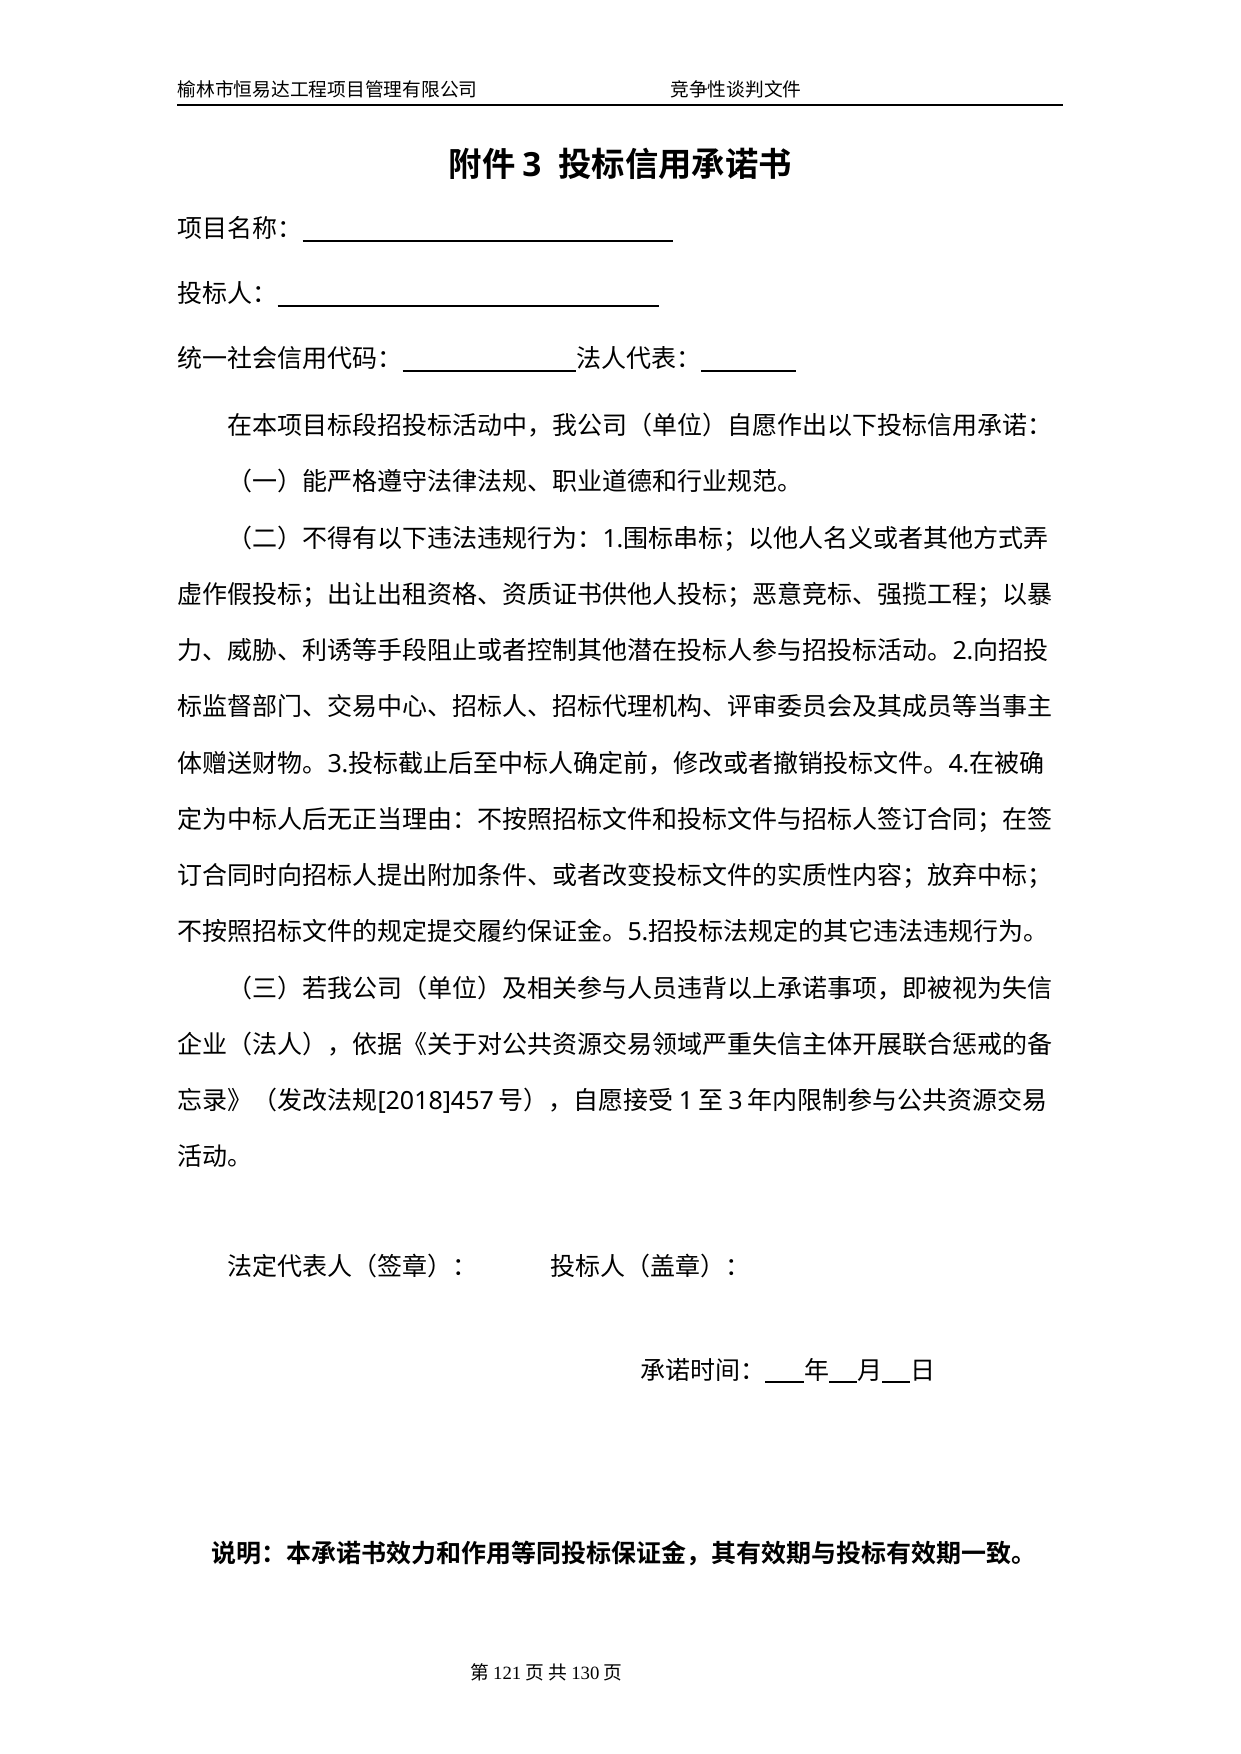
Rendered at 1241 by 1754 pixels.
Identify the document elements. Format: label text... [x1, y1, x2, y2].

text 统一社会信用代码： 法人代表： [177, 324, 1063, 389]
subtitle 说明：本承诺书效力和作用等同投标保证金，其有效期与投标有效期一致。 [177, 1519, 1063, 1584]
text 在本项目标段招投标活动中，我公司（单位）自愿作出以下投标信用承诺： [177, 389, 1063, 446]
text （一）能严格遵守法律法规、职业道德和行业规范。 [177, 446, 1063, 502]
text （三）若我公司（单位）及相关参与人员违背以上承诺事项，即被视为失信企业（法人），依据《关于对公共资源交易领域严重失信主体开展联合惩戒的备忘录》（发改法规[2018]457号），自愿接受1至3年内限制参与公共资源交易活动。 [177, 952, 1063, 1177]
text 投标人： [177, 259, 1063, 324]
text 附件3 投标信用承诺书 [177, 129, 1063, 194]
text 承诺时间： 年 月 日 [177, 1337, 1063, 1389]
text 项目名称： [177, 194, 1063, 259]
text （二）不得有以下违法违规行为：1.围标串标；以他人名义或者其他方式弄虚作假投标；出让出租资格、资质证书供他人投标；恶意竞标、强揽工程；以暴力、威胁、利诱等手段阻止或者控制其他潜在投标人参与招投标活动。2.向招投标监督部门、交易中心、招标人、招标代理机构、评审委员会及其成员等当事主体赠送财物。3.投标截止后至中标人确定前，修改或者撤销投标文件。4.在被确定为中标人后无正当理由：不按照招标文件和投标文件与招标人签订合同；在签订合同时向招标人提出附加条件、或者改变投标文件的实质性内容；放弃中标；不按照招标文件的规定提交履约保证金。5.招投标法规定的其它违法违规行为。 [177, 502, 1063, 952]
text 法定代表人（签章）： 投标人（盖章）： [177, 1233, 1063, 1285]
